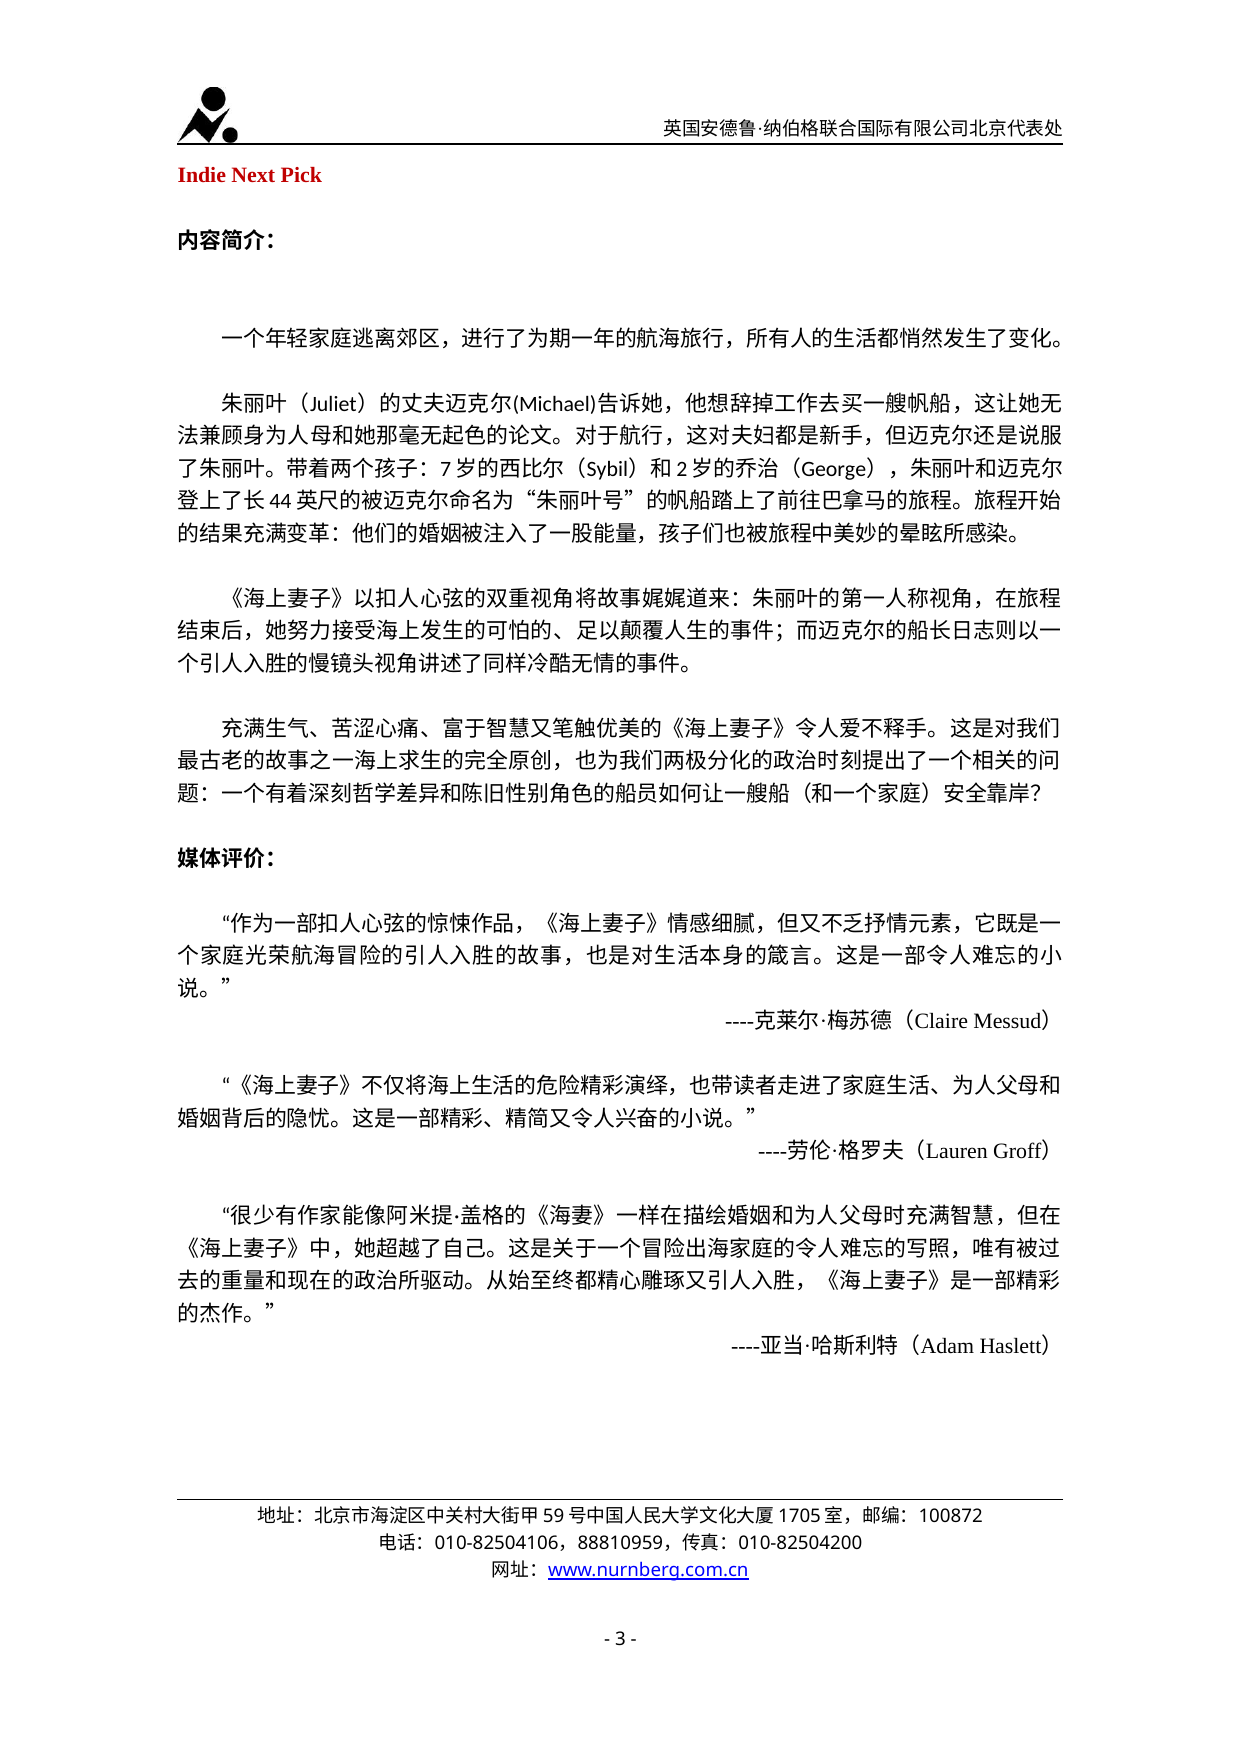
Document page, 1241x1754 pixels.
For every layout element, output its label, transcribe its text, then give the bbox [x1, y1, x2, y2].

text “《海上妻子》不仅将海上生活的危险精彩演绎，也带读者走进了家庭生活、为人父母和婚姻背后的隐忧。这是一部精彩、精简又令人兴奋的小说。” [177, 1068, 1063, 1133]
text 充满生气、苦涩心痛、富于智慧又笔触优美的《海上妻子》令人爱不释手。这是对我们最古老的故事之一海上求生的完全原创，也为我们两极分化的政治时刻提出了一个相关的问题：一个有着深刻哲学差异和陈旧性别角色的船员如何让一艘船（和一个家庭）安全靠岸？ [177, 710, 1063, 808]
text 内容简介： [177, 223, 1063, 255]
text “很少有作家能像阿米提·盖格的《海妻》一样在描绘婚姻和为人父母时充满智慧，但在《海上妻子》中，她超越了自己。这是关于一个冒险出海家庭的令人难忘的写照，唯有被过去的重量和现在的政治所驱动。从始至终都精心雕琢又引人入胜，《海上妻子》是一部精彩的杰作。” [177, 1198, 1063, 1328]
text 朱丽叶（Juliet）的丈夫迈克尔(Michael)告诉她，他想辞掉工作去买一艘帆船，这让她无法兼顾身为人母和她那毫无起色的论文。对于航行，这对夫妇都是新手，但迈克尔还是说服了朱丽叶。带着两个孩子：7岁的西比尔（Sybil）和2岁的乔治（George），朱丽叶和迈克尔登上了长44英尺的被迈克尔命名为“朱丽叶号”的帆船踏上了前往巴拿马的旅程。旅程开始的结果充满变革：他们的婚姻被注入了一股能量，孩子们也被旅程中美妙的晕眩所感染。 [177, 385, 1063, 548]
picture [177, 87, 238, 143]
text Indie Next Pick [177, 158, 1063, 190]
text ----克莱尔·梅苏德（Claire Messud） [177, 1003, 1063, 1035]
text ----劳伦·格罗夫（Lauren Groff） [177, 1133, 1063, 1165]
text ----亚当·哈斯利特（Adam Haslett） [177, 1328, 1063, 1360]
text “作为一部扣人心弦的惊悚作品，《海上妻子》情感细腻，但又不乏抒情元素，它既是一个家庭光荣航海冒险的引人入胜的故事，也是对生活本身的箴言。这是一部令人难忘的小说。” [177, 905, 1063, 1003]
text 一个年轻家庭逃离郊区，进行了为期一年的航海旅行，所有人的生活都悄然发生了变化。 [177, 320, 1063, 353]
text 《海上妻子》以扣人心弦的双重视角将故事娓娓道来：朱丽叶的第一人称视角，在旅程结束后，她努力接受海上发生的可怕的、足以颠覆人生的事件；而迈克尔的船长日志则以一个引人入胜的慢镜头视角讲述了同样冷酷无情的事件。 [177, 580, 1063, 678]
text 媒体评价： [177, 840, 1063, 873]
